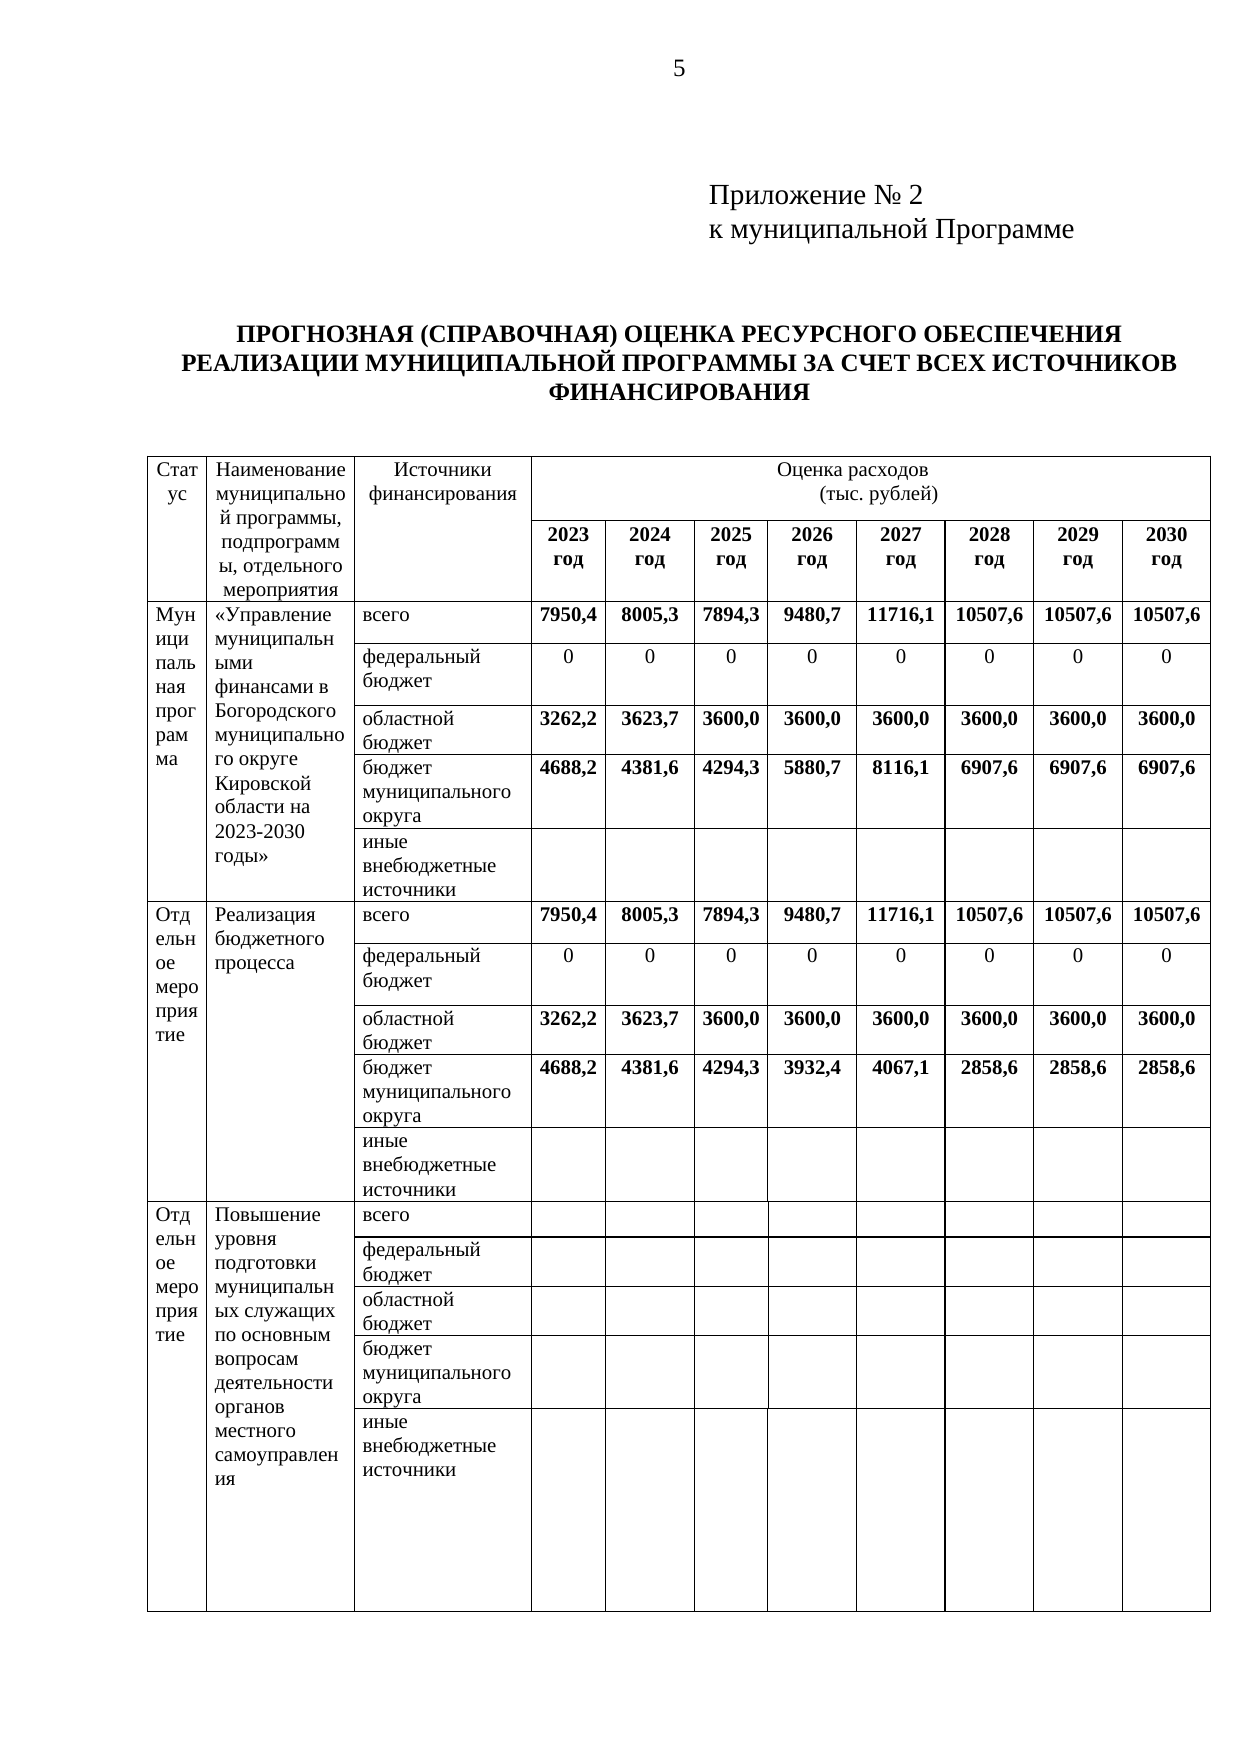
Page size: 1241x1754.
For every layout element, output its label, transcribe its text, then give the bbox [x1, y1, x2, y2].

table_cell 7894,3 [695, 602, 767, 643]
table_cell 3932,4 [768, 1055, 856, 1127]
table_cell 5880,7 [768, 755, 856, 827]
table_cell 3600,0 [768, 1006, 856, 1054]
table_header Источники финансирования [355, 457, 531, 601]
text Приложение № 2 [709, 177, 1181, 211]
table_cell [1034, 1409, 1122, 1611]
table_cell 0 [1123, 944, 1210, 1005]
table_cell бюджет муниципального округа [355, 1055, 531, 1127]
table_header Оценка расходов (тыс. рублей) [532, 457, 1210, 520]
table_cell [769, 1336, 856, 1408]
text РЕАЛИЗАЦИИ МУНИЦИПАЛЬНОЙ ПРОГРАММЫ ЗА СЧЕТ ВСЕХ ИСТОЧНИКОВ ФИНАНСИРОВАНИЯ [177, 348, 1181, 406]
table_cell [1123, 829, 1210, 901]
table_cell [606, 1409, 694, 1611]
table_cell [695, 1238, 768, 1286]
table_cell 4294,3 [695, 755, 767, 827]
table_cell [606, 829, 694, 901]
table_cell 10507,6 [1123, 602, 1210, 643]
table_cell [857, 1202, 944, 1236]
table_cell 3600,0 [1034, 1006, 1122, 1054]
table_cell [606, 1287, 694, 1335]
table_cell всего [355, 1202, 531, 1236]
table_cell 0 [532, 644, 605, 705]
table_cell 3623,7 [606, 1006, 694, 1054]
table_cell 3600,0 [695, 706, 767, 754]
table_cell [606, 1128, 694, 1201]
table_cell [532, 1336, 605, 1408]
table_cell [1123, 1128, 1210, 1201]
table_cell [946, 1128, 1033, 1201]
table_cell [768, 1409, 856, 1611]
table_cell [1123, 1409, 1210, 1611]
table_cell 2858,6 [946, 1055, 1033, 1127]
table_cell [946, 1202, 1033, 1236]
table_cell 4381,6 [606, 755, 694, 827]
table_cell 0 [695, 644, 767, 705]
table_cell 2029 год [1034, 521, 1122, 601]
table_cell [532, 1287, 605, 1335]
table_cell 6907,6 [1123, 755, 1210, 827]
table_cell 6907,6 [1034, 755, 1122, 827]
table_cell [857, 829, 944, 901]
table_cell [946, 1287, 1033, 1335]
table_cell 6907,6 [946, 755, 1033, 827]
table_cell 7950,4 [532, 602, 605, 643]
table_cell 3600,0 [695, 1006, 767, 1054]
table_cell 4381,6 [606, 1055, 694, 1127]
table_cell 10507,6 [1123, 902, 1210, 942]
table_cell [946, 1336, 1033, 1408]
table_cell [769, 1238, 856, 1286]
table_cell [148, 1202, 206, 1611]
table_cell [1034, 1128, 1122, 1201]
table_cell [606, 1238, 694, 1286]
table_cell 10507,6 [946, 902, 1033, 942]
table_cell 0 [1034, 944, 1122, 1005]
table_cell [857, 1409, 944, 1611]
table_cell [1034, 1238, 1122, 1286]
table_cell «Управление муниципальными финансами в Богородского муниципального округе Кировской области на 2023-2030 годы» [207, 602, 354, 901]
text ПРОГНОЗНАЯ (СПРАВОЧНАЯ) ОЦЕНКА РЕСУРСНОГО ОБЕСПЕЧЕНИЯ [177, 319, 1181, 348]
table_cell [1034, 1202, 1122, 1236]
table_cell [532, 1238, 605, 1286]
table_cell всего [355, 602, 531, 643]
table_cell 0 [532, 944, 605, 1005]
table_cell [532, 829, 605, 901]
table_cell [769, 1287, 856, 1335]
table_cell 2023 год [532, 521, 605, 601]
table_cell федеральный бюджет [355, 944, 531, 1005]
table_cell Реализация бюджетного процесса [207, 902, 354, 1201]
table_cell иные внебюджетные источники [355, 829, 531, 901]
table_cell 7950,4 [532, 902, 605, 942]
table_cell 3262,2 [532, 706, 605, 754]
table_cell [946, 829, 1033, 901]
table_cell [1123, 1202, 1210, 1236]
table_cell федеральный бюджет [355, 1238, 531, 1286]
table_cell 2028 год [946, 521, 1033, 601]
table_cell 10507,6 [1034, 902, 1122, 942]
table_cell 10507,6 [946, 602, 1033, 643]
table_cell областной бюджет [355, 1287, 531, 1335]
table_cell [857, 1128, 944, 1201]
table_cell 3600,0 [857, 706, 944, 754]
table_cell [532, 1202, 605, 1236]
table_cell Муниципальная программа [148, 602, 206, 901]
table_cell 0 [946, 644, 1033, 705]
table_cell 2858,6 [1034, 1055, 1122, 1127]
table_cell бюджет муниципального округа [355, 755, 531, 827]
table_cell бюджет муниципального округа [355, 1336, 531, 1408]
table_cell 4688,2 [532, 755, 605, 827]
table_cell [1123, 1238, 1210, 1286]
table_cell 7894,3 [695, 902, 767, 942]
table_cell 0 [857, 944, 944, 1005]
table_cell областной бюджет [355, 706, 531, 754]
table_cell [946, 1238, 1033, 1286]
table_cell 4067,1 [857, 1055, 944, 1127]
table_cell [857, 1336, 944, 1408]
table_cell [1123, 1287, 1210, 1335]
table_cell [769, 1202, 856, 1236]
table_cell 2858,6 [1123, 1055, 1210, 1127]
table_cell 10507,6 [1034, 602, 1122, 643]
table_cell [1034, 1336, 1122, 1408]
table_cell 3600,0 [768, 706, 856, 754]
table_cell 2030 год [1123, 521, 1210, 601]
table_cell 4294,3 [695, 1055, 767, 1127]
table_cell областной бюджет [355, 1006, 531, 1054]
table_cell [695, 1336, 768, 1408]
table_cell 2024 год [606, 521, 694, 601]
table_cell [857, 1238, 944, 1286]
table_cell 0 [768, 944, 856, 1005]
table_cell [532, 1128, 605, 1201]
table_cell 4688,2 [532, 1055, 605, 1127]
table_cell [768, 829, 856, 901]
table_cell 8005,3 [606, 902, 694, 942]
table_cell [768, 1128, 856, 1201]
table_cell 3600,0 [1123, 706, 1210, 754]
table_cell 3600,0 [946, 1006, 1033, 1054]
table_cell 0 [606, 644, 694, 705]
table_cell [1034, 829, 1122, 901]
table_cell 2026 год [768, 521, 856, 601]
table_header Статус [148, 457, 206, 601]
table_cell 3600,0 [1034, 706, 1122, 754]
table_cell иные внебюджетные источники [355, 1409, 531, 1611]
table_cell 3262,2 [532, 1006, 605, 1054]
table_cell 3600,0 [1123, 1006, 1210, 1054]
table_cell [857, 1287, 944, 1335]
table_cell иные внебюджетные источники [355, 1128, 531, 1201]
table_cell 3600,0 [857, 1006, 944, 1054]
table_cell всего [355, 902, 531, 942]
table_cell 9480,7 [768, 602, 856, 643]
table_cell 0 [606, 944, 694, 1005]
table_cell 3600,0 [946, 706, 1033, 754]
table_cell [532, 1409, 605, 1611]
table_cell [695, 1202, 768, 1236]
table_cell Отдельное мероприятие [148, 902, 206, 1201]
table_header Наименование муниципальной программы, подпрограммы, отдельного мероприятия [207, 457, 354, 601]
table_cell 11716,1 [857, 902, 944, 942]
table_cell [695, 829, 767, 901]
table_cell 0 [1034, 644, 1122, 705]
table_cell [695, 1409, 767, 1611]
table_cell 2025 год [695, 521, 767, 601]
table_cell [695, 1128, 767, 1201]
table_cell 11716,1 [857, 602, 944, 643]
table_cell 0 [1123, 644, 1210, 705]
table_cell 2027 год [857, 521, 944, 601]
table_cell [1123, 1336, 1210, 1408]
table_cell федеральный бюджет [355, 644, 531, 705]
table_cell [606, 1202, 694, 1236]
table_cell 8116,1 [857, 755, 944, 827]
table_cell 8005,3 [606, 602, 694, 643]
table_cell 0 [695, 944, 767, 1005]
table_cell 0 [768, 644, 856, 705]
table_cell Повышение уровня подготовки муниципальных служащих по основным вопросам деятельности органов местного самоуправления [207, 1202, 354, 1611]
table_cell [946, 1409, 1033, 1611]
text к муниципальной Программе [709, 211, 1181, 244]
table_cell [606, 1336, 694, 1408]
table_cell 3623,7 [606, 706, 694, 754]
table_cell 9480,7 [768, 902, 856, 942]
table_cell [695, 1287, 768, 1335]
table_cell 0 [946, 944, 1033, 1005]
table_cell [1034, 1287, 1122, 1335]
table_cell 0 [857, 644, 944, 705]
